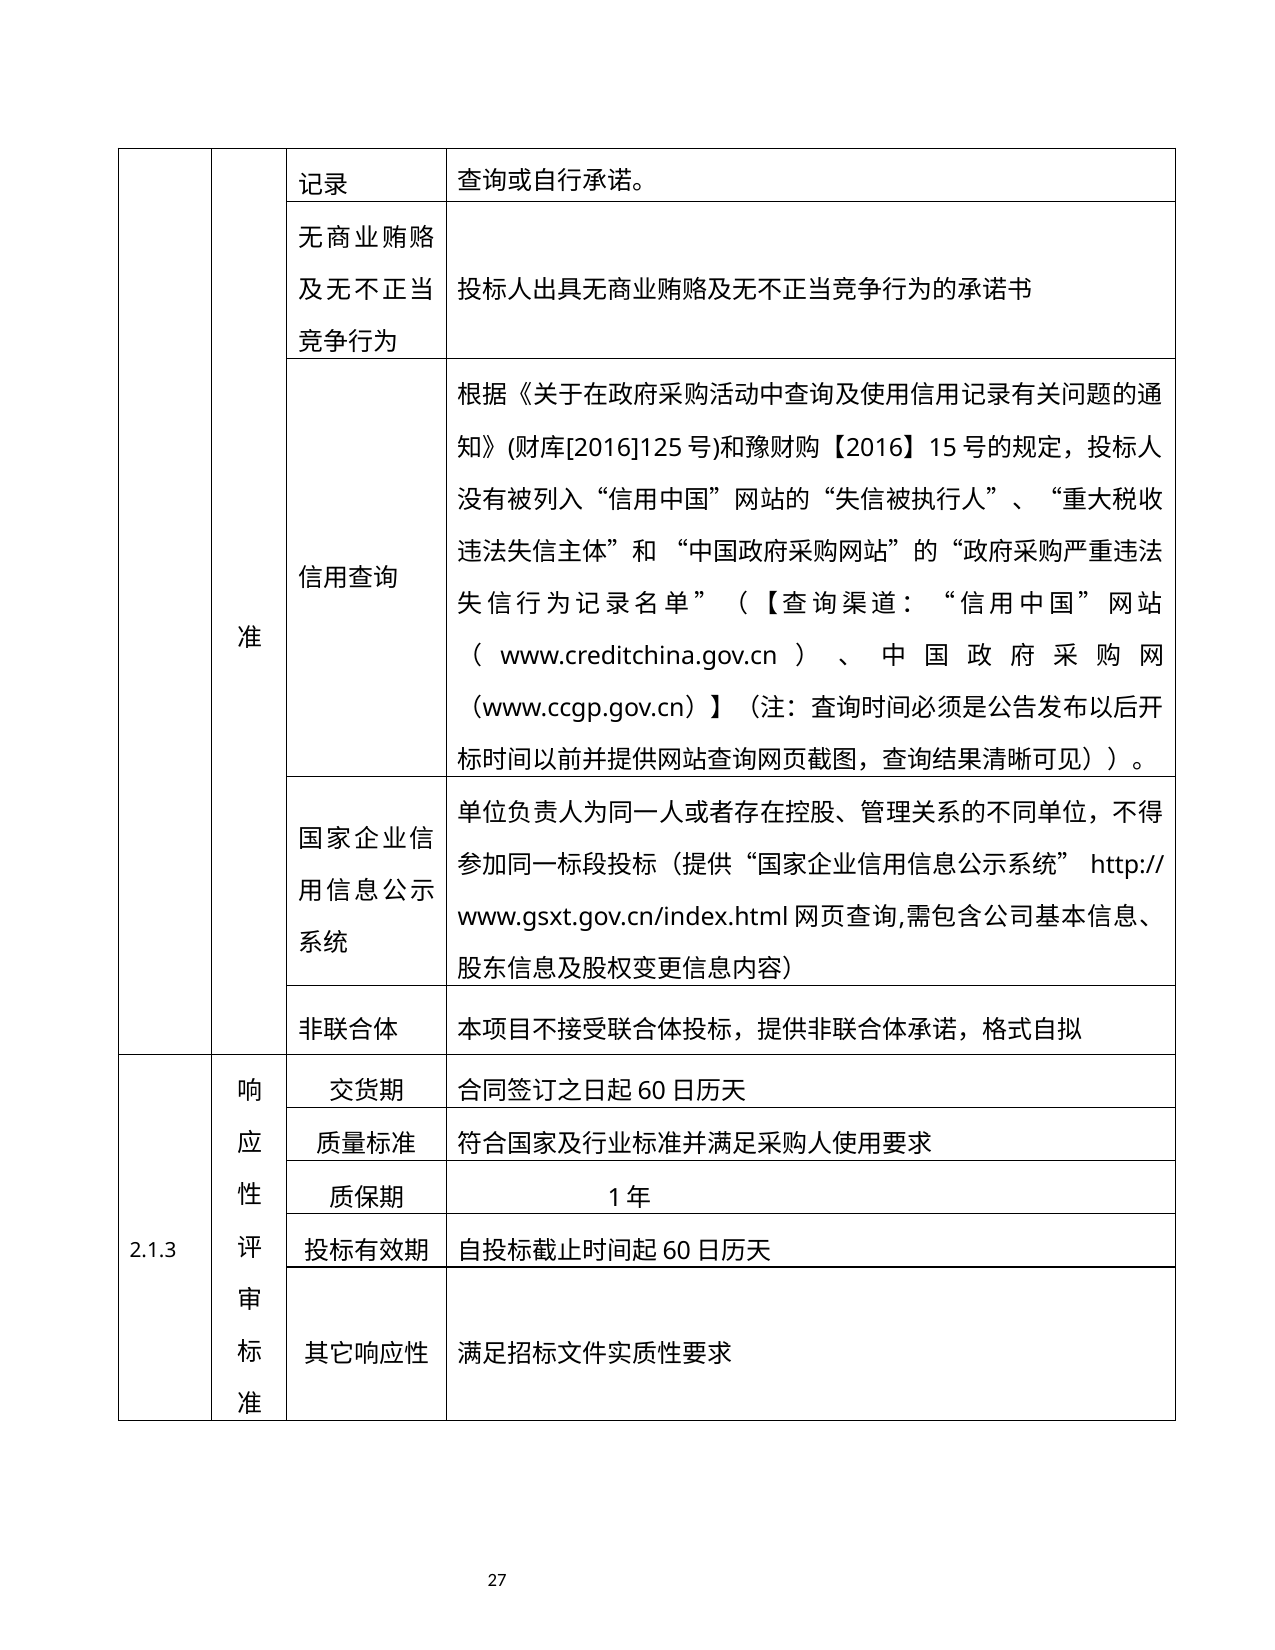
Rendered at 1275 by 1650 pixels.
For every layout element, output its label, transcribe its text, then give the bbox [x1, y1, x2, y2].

table_cell 无商业贿赂及无不正当竞争行为 [287, 202, 446, 358]
table_cell 本项目不接受联合体投标，提供非联合体承诺，格式自拟 [447, 986, 1175, 1054]
table_cell 信用查询 [287, 359, 446, 776]
table_cell 其它响应性 [287, 1268, 446, 1419]
table_cell 符合国家及行业标准并满足采购人使用要求 [447, 1108, 1175, 1160]
table_cell 国家企业信用信息公示系统 [287, 777, 446, 985]
table_cell 满足招标文件实质性要求 [447, 1268, 1175, 1419]
table_cell 质量标准 [287, 1108, 446, 1160]
table_cell 响 应 性 评 审 标 准 [212, 1055, 286, 1419]
table_cell 投标有效期 [287, 1214, 446, 1266]
table_cell 质保期 [287, 1161, 446, 1213]
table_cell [447, 149, 1175, 201]
table_cell 根据《关于在政府采购活动中查询及使用信用记录有关问题的通知》(财库[2016]125号)和豫财购【2016】15号的规定，投标人没有被列入“信用中国”网站的“失信被执行人”、“重大税收违法失信主体”和 “中国政府采购网站”的“政府采购严重违法失信行为记录名单”（【查询渠道：“信用中国”网站（www.creditchina.gov.cn）、中国政府采购网（www.ccgp.gov.cn）】（注：査询时间必须是公告发布以后开标时间以前并提供网站查询网页截图，查询结果清晰可见））。 [447, 359, 1175, 776]
table_cell 无行贿犯罪记录 [287, 149, 446, 201]
table_cell 投标人出具无商业贿赂及无不正当竞争行为的承诺书 [447, 202, 1175, 358]
table_cell 1年 [447, 1161, 1175, 1213]
table_cell 合同签订之日起60日历天 [447, 1055, 1175, 1107]
table_cell 单位负责人为同一人或者存在控股、管理关系的不同单位，不得参加同一标段投标（提供“国家企业信用信息公示系统” http://www.gsxt.gov.cn/index.html网页查询,需包含公司基本信息、股东信息及股权变更信息内容） [447, 777, 1175, 985]
table_cell 2.1.3 [119, 1055, 211, 1419]
table_cell 自投标截止时间起60日历天 [447, 1214, 1175, 1266]
table_cell 交货期 [287, 1055, 446, 1107]
table_cell 非联合体 [287, 986, 446, 1054]
